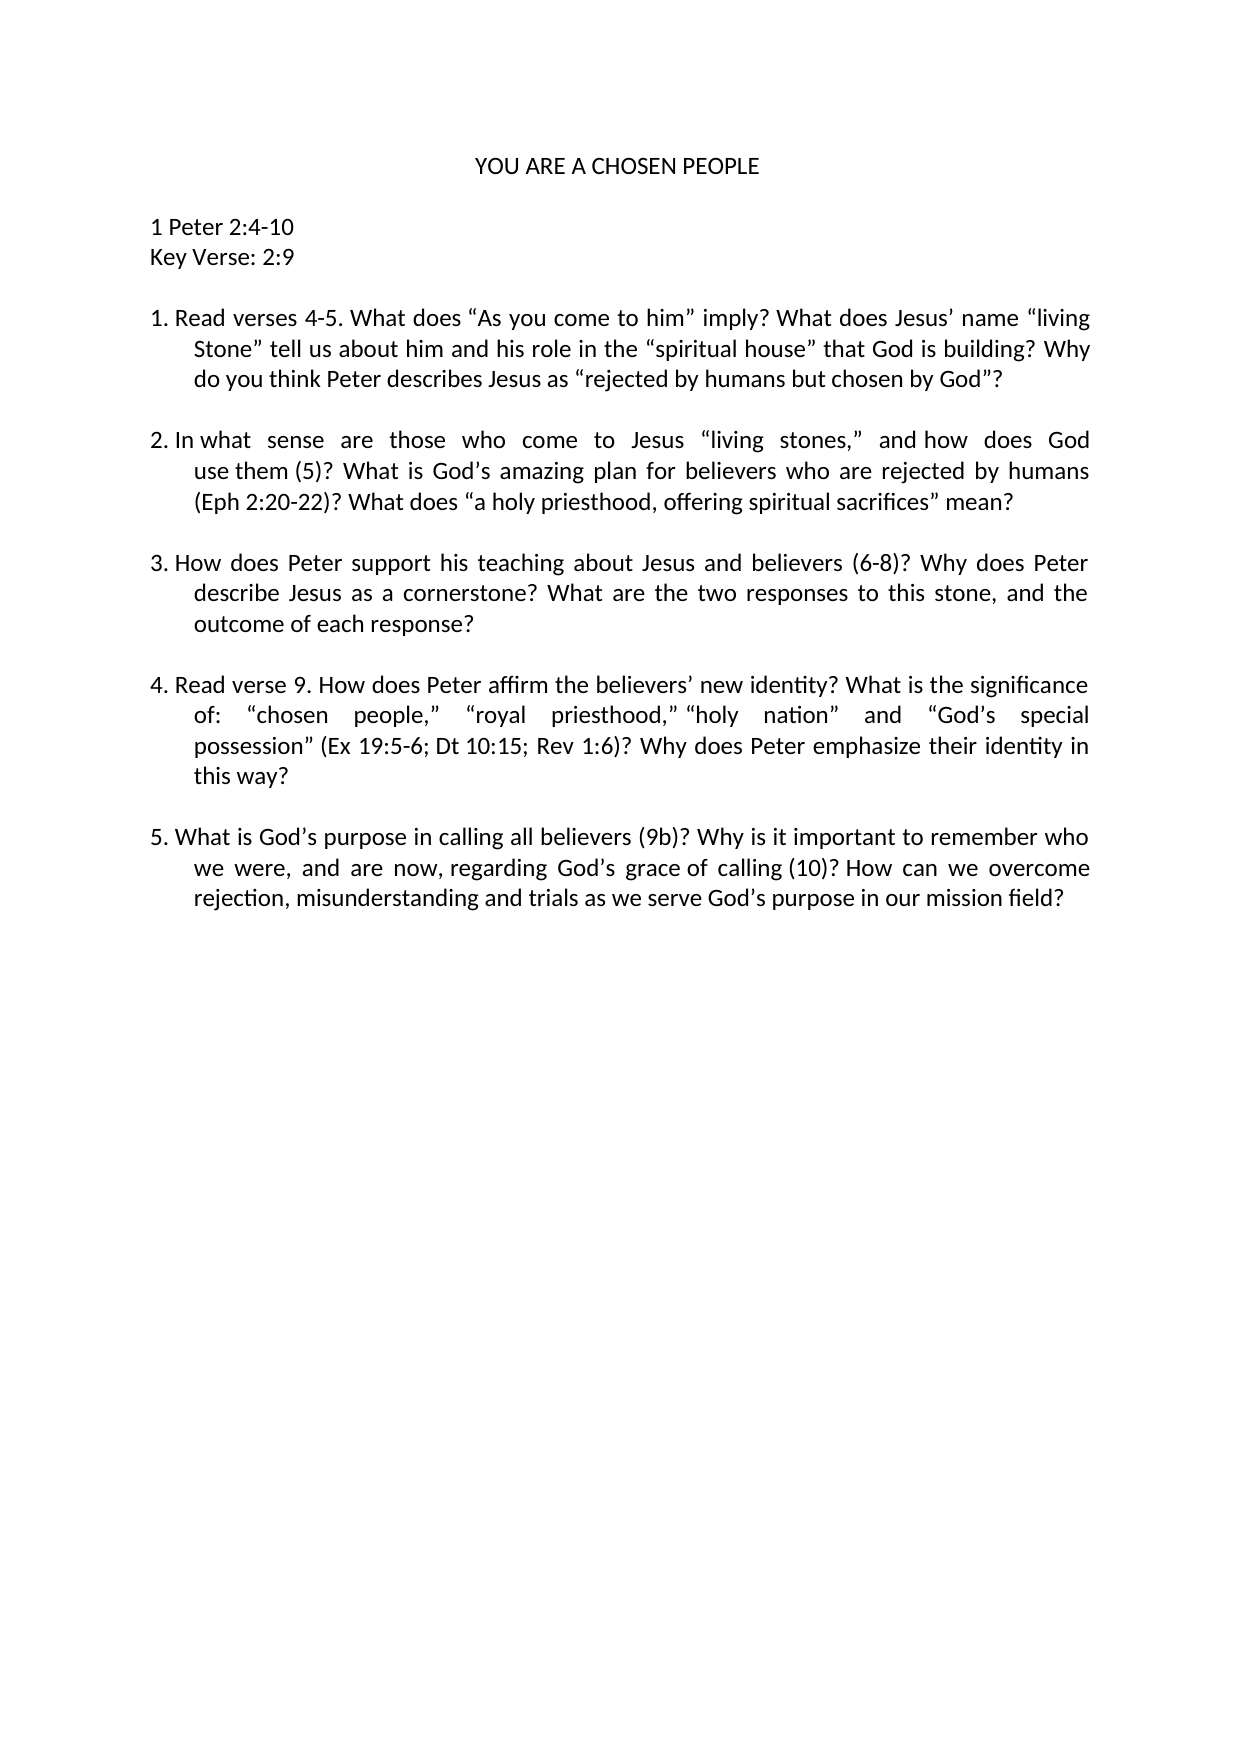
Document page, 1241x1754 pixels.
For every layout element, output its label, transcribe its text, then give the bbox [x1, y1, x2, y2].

text 1. Read verses 4-5. What does “As you come to him” imply? What does Jesus’ name “living Stone” tell us about him and his role in the “spiritual house” that God is building? Why do you think Peter describes Jesus as “rejected by humans but chosen by God”? [150, 303, 1090, 394]
text 5. What is God’s purpose in calling all believers (9b)? Why is it important to remember who we were, and are now, regarding God’s grace of calling (10)? How can we overcome rejection, misunderstanding and trials as we serve God’s purpose in our mission field? [150, 821, 1090, 913]
text YOU ARE A CHOSEN PEOPLE [150, 150, 1090, 181]
text Key Verse: 2:9 [150, 242, 1090, 272]
text 2. In what sense are those who come to Jesus “living stones,” and how does God use them (5)? What is God’s amazing plan for believers who are rejected by humans (Eph 2:20-22)? What does “a holy priesthood, offering spiritual sacrifices” mean? [150, 425, 1090, 516]
text 1 Peter 2:4-10 [150, 211, 1090, 242]
text 4. Read verse 9. How does Peter affirm the believers’ new identity? What is the significance of: “chosen people,” “royal priesthood,” “holy nation” and “God’s special possession” (Ex 19:5-6; Dt 10:15; Rev 1:6)? Why does Peter emphasize their identity in this way? [150, 669, 1090, 791]
text 3. How does Peter support his teaching about Jesus and believers (6-8)? Why does Peter describe Jesus as a cornerstone? What are the two responses to this stone, and the outcome of each response? [150, 547, 1090, 638]
